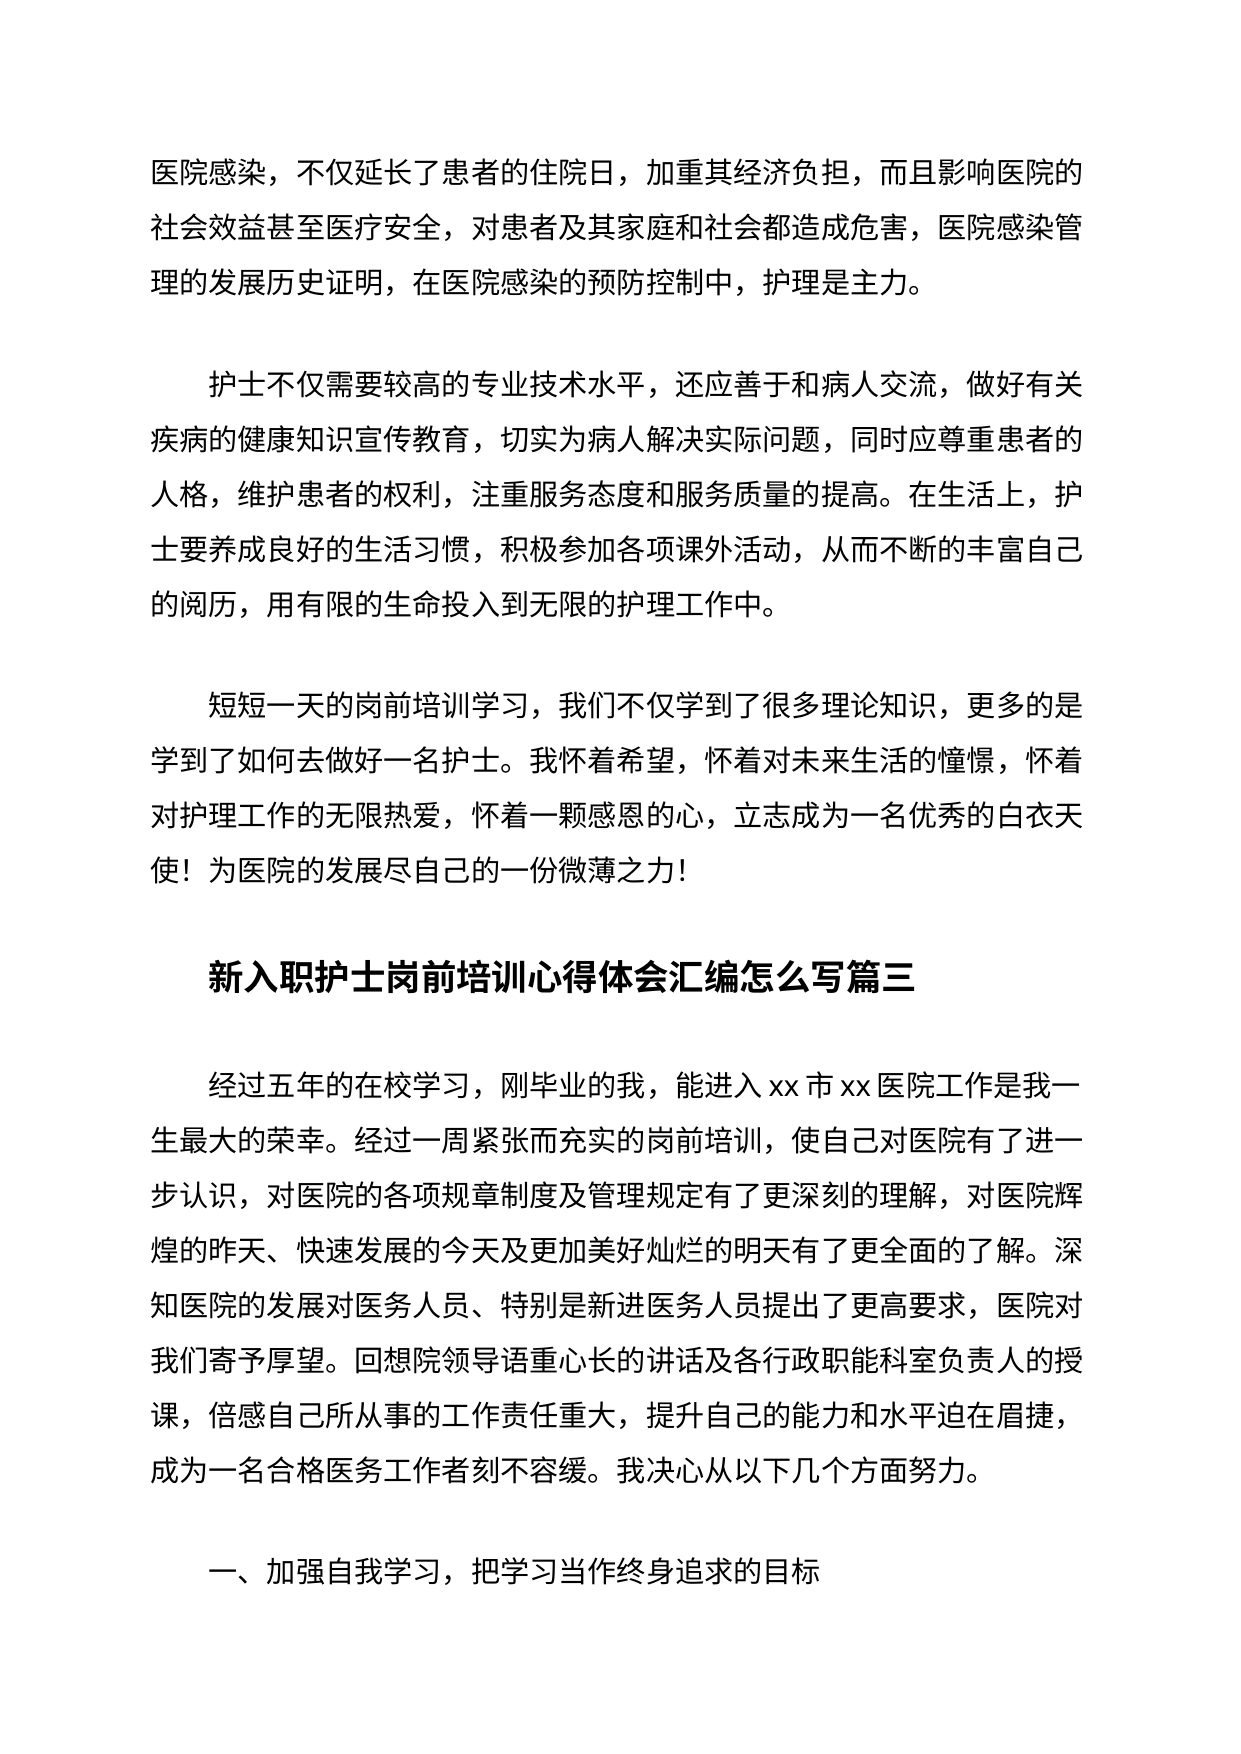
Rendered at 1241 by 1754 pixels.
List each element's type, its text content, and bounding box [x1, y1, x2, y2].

text 护士不仅需要较高的专业技术水平，还应善于和病人交流，做好有关疾病的健康知识宣传教育，切实为病人解决实际问题，同时应尊重患者的人格，维护患者的权利，注重服务态度和服务质量的提高。在生活上，护士要养成良好的生活习惯，积极参加各项课外活动，从而不断的丰富自己的阅历，用有限的生命投入到无限的护理工作中。 [150, 362, 1090, 623]
text 新入职护士岗前培训心得体会汇编怎么写篇三 [150, 949, 1090, 1001]
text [150, 150, 1090, 302]
text 短短一天的岗前培训学习，我们不仅学到了很多理论知识，更多的是学到了如何去做好一名护士。我怀着希望，怀着对未来生活的憧憬，怀着对护理工作的无限热爱，怀着一颗感恩的心，立志成为一名优秀的白衣天使！为医院的发展尽自己的一份微薄之力！ [150, 683, 1090, 890]
text 一、加强自我学习，把学习当作终身追求的目标 [150, 1549, 1090, 1591]
text 经过五年的在校学习，刚毕业的我，能进入xx市xx医院工作是我一生最大的荣幸。经过一周紧张而充实的岗前培训，使自己对医院有了进一步认识，对医院的各项规章制度及管理规定有了更深刻的理解，对医院辉煌的昨天、快速发展的今天及更加美好灿烂的明天有了更全面的了解。深知医院的发展对医务人员、特别是新进医务人员提出了更高要求，医院对我们寄予厚望。回想院领导语重心长的讲话及各行政职能科室负责人的授课，倍感自己所从事的工作责任重大，提升自己的能力和水平迫在眉捷，成为一名合格医务工作者刻不容缓。我决心从以下几个方面努力。 [150, 1063, 1090, 1489]
